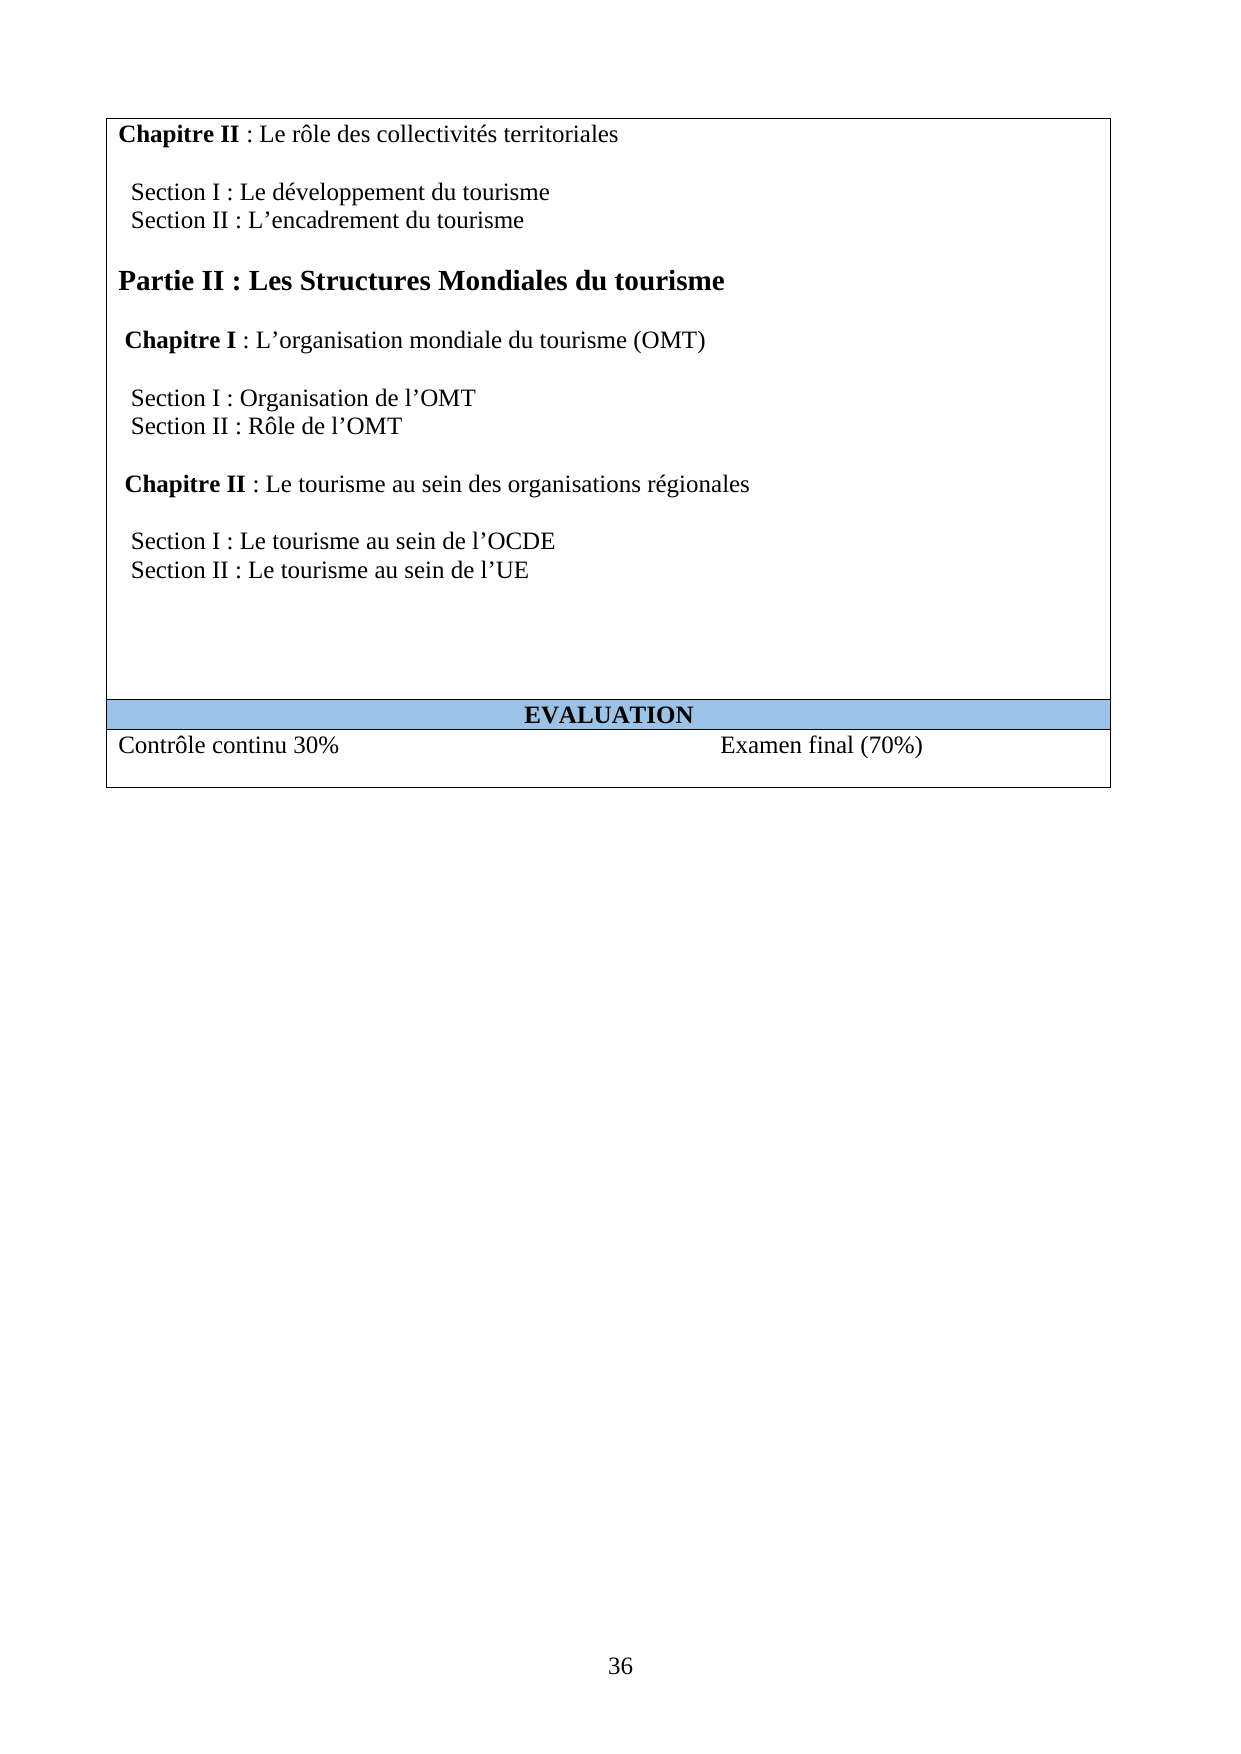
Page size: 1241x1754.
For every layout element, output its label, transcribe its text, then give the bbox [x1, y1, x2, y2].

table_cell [107, 119, 1110, 699]
table_cell Contrôle continu 30% Examen final (70%) [107, 730, 1110, 787]
table_cell EVALUATION [107, 700, 1110, 729]
